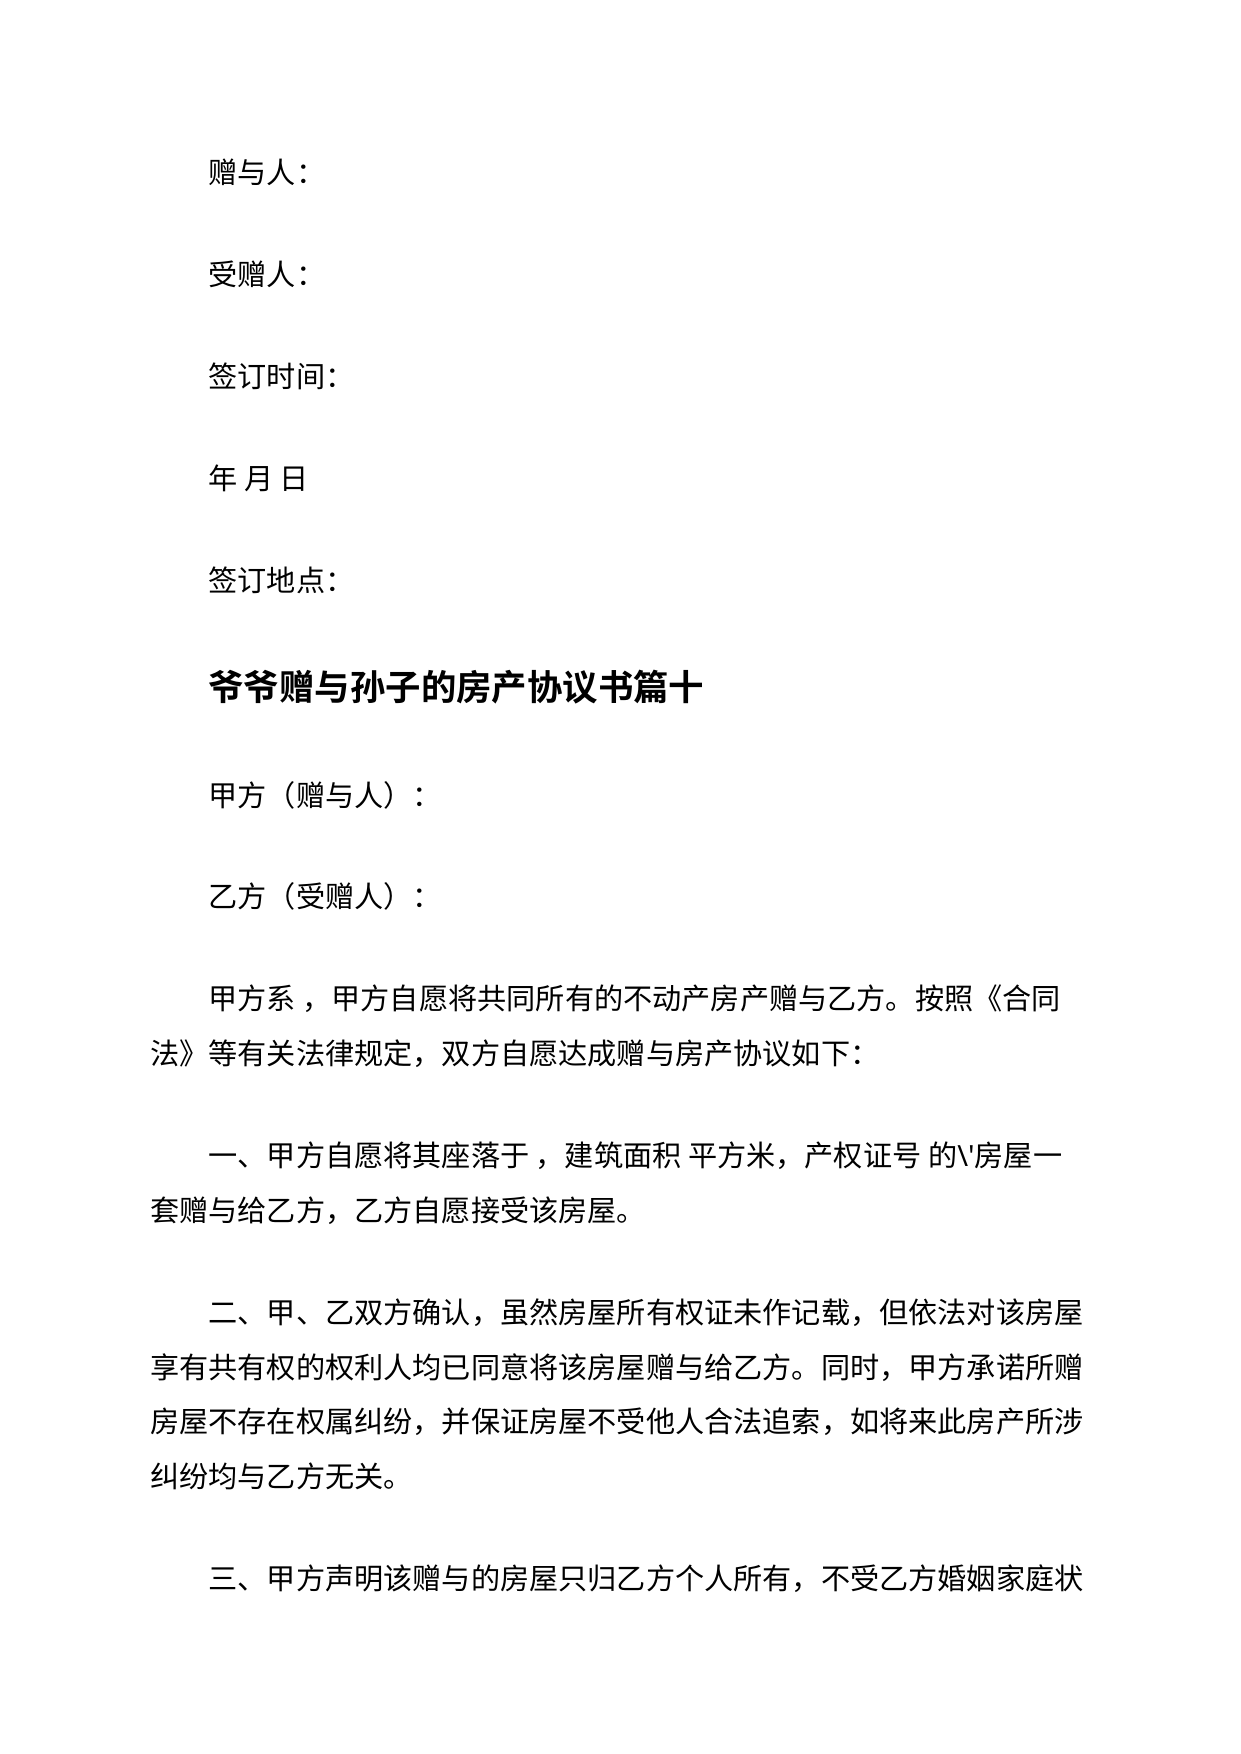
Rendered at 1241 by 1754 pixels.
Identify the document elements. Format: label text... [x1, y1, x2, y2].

text 赠与人： [150, 150, 1090, 192]
text 受赠人： [150, 252, 1090, 294]
text 签订地点： [150, 557, 1090, 599]
text 甲方系 ，甲方自愿将共同所有的不动产房产赠与乙方。按照《合同法》等有关法律规定，双方自愿达成赠与房产协议如下： [150, 976, 1090, 1073]
text 签订时间： [150, 353, 1090, 396]
text 一、甲方自愿将其座落于 ，建筑面积 平方米，产权证号 的\'房屋一套赠与给乙方，乙方自愿接受该房屋。 [150, 1132, 1090, 1230]
text 乙方（受赠人）： [150, 874, 1090, 916]
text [150, 1556, 1090, 1598]
text 爷爷赠与孙子的房产协议书篇十 [150, 659, 1090, 710]
text 年 月 日 [150, 455, 1090, 498]
text 二、甲、乙双方确认，虽然房屋所有权证未作记载，但依法对该房屋享有共有权的权利人均已同意将该房屋赠与给乙方。同时，甲方承诺所赠房屋不存在权属纠纷，并保证房屋不受他人合法追索，如将来此房产所涉纠纷均与乙方无关。 [150, 1289, 1090, 1496]
text 甲方（赠与人）： [150, 772, 1090, 814]
